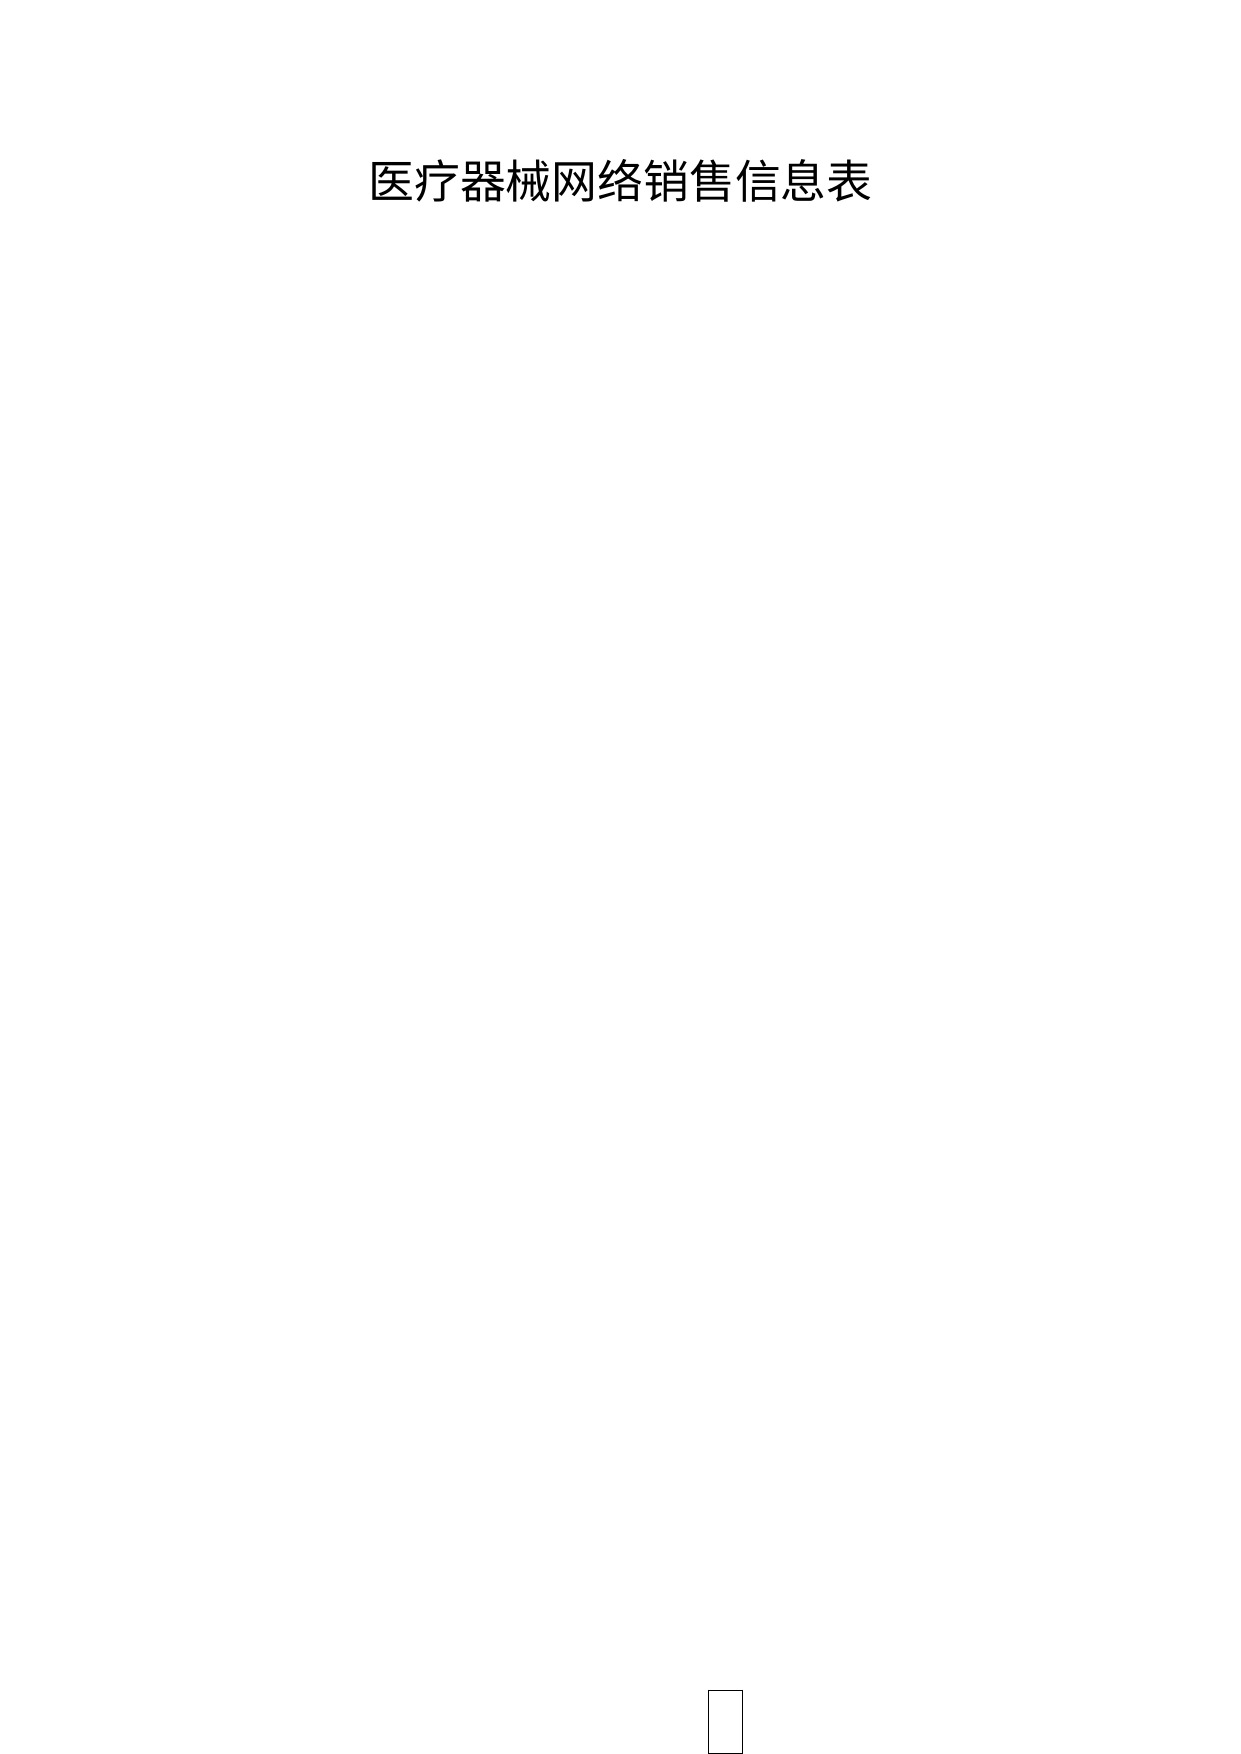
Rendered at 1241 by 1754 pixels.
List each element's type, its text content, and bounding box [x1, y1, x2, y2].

table_header [709, 1691, 742, 1753]
text 医疗器械网络销售信息表 [118, 129, 1122, 227]
